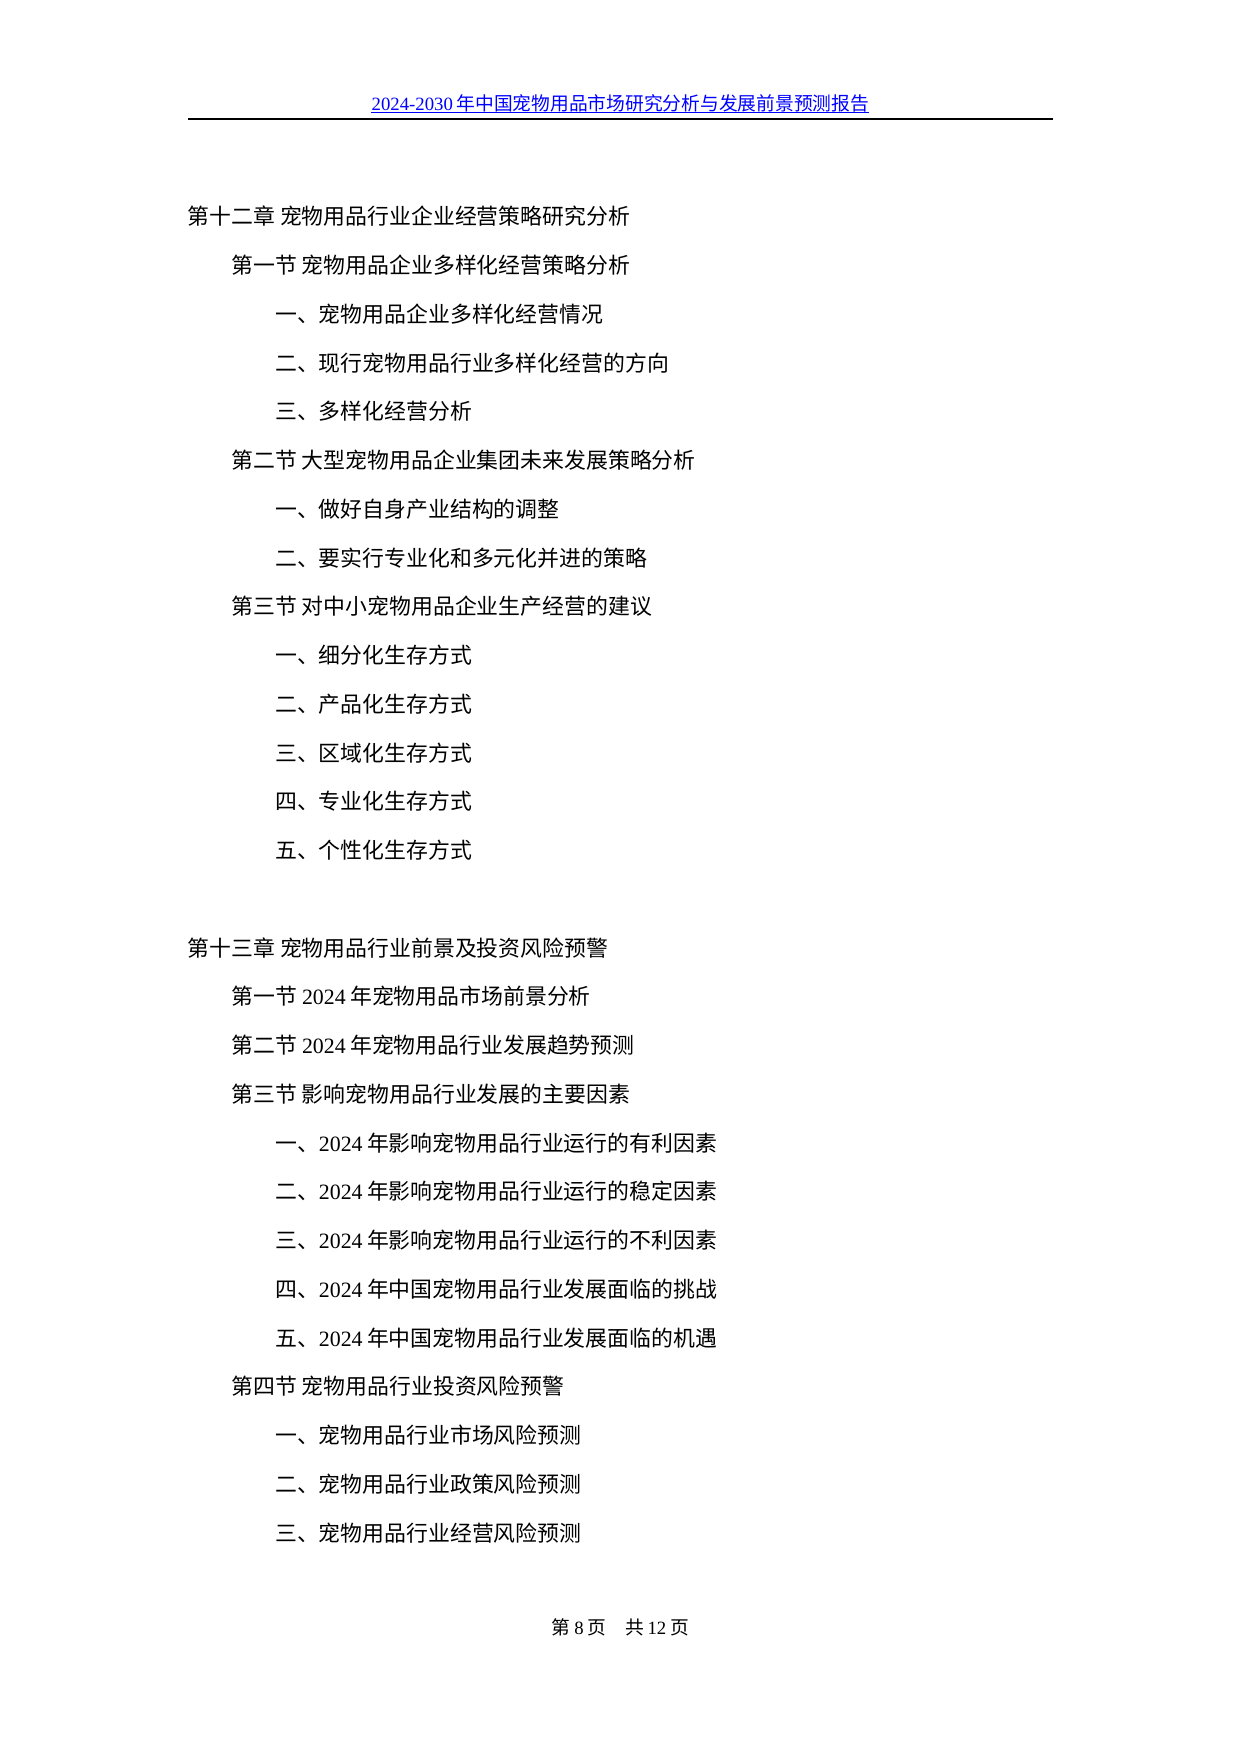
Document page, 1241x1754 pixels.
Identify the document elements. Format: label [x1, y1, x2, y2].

text [187, 150, 1053, 1548]
